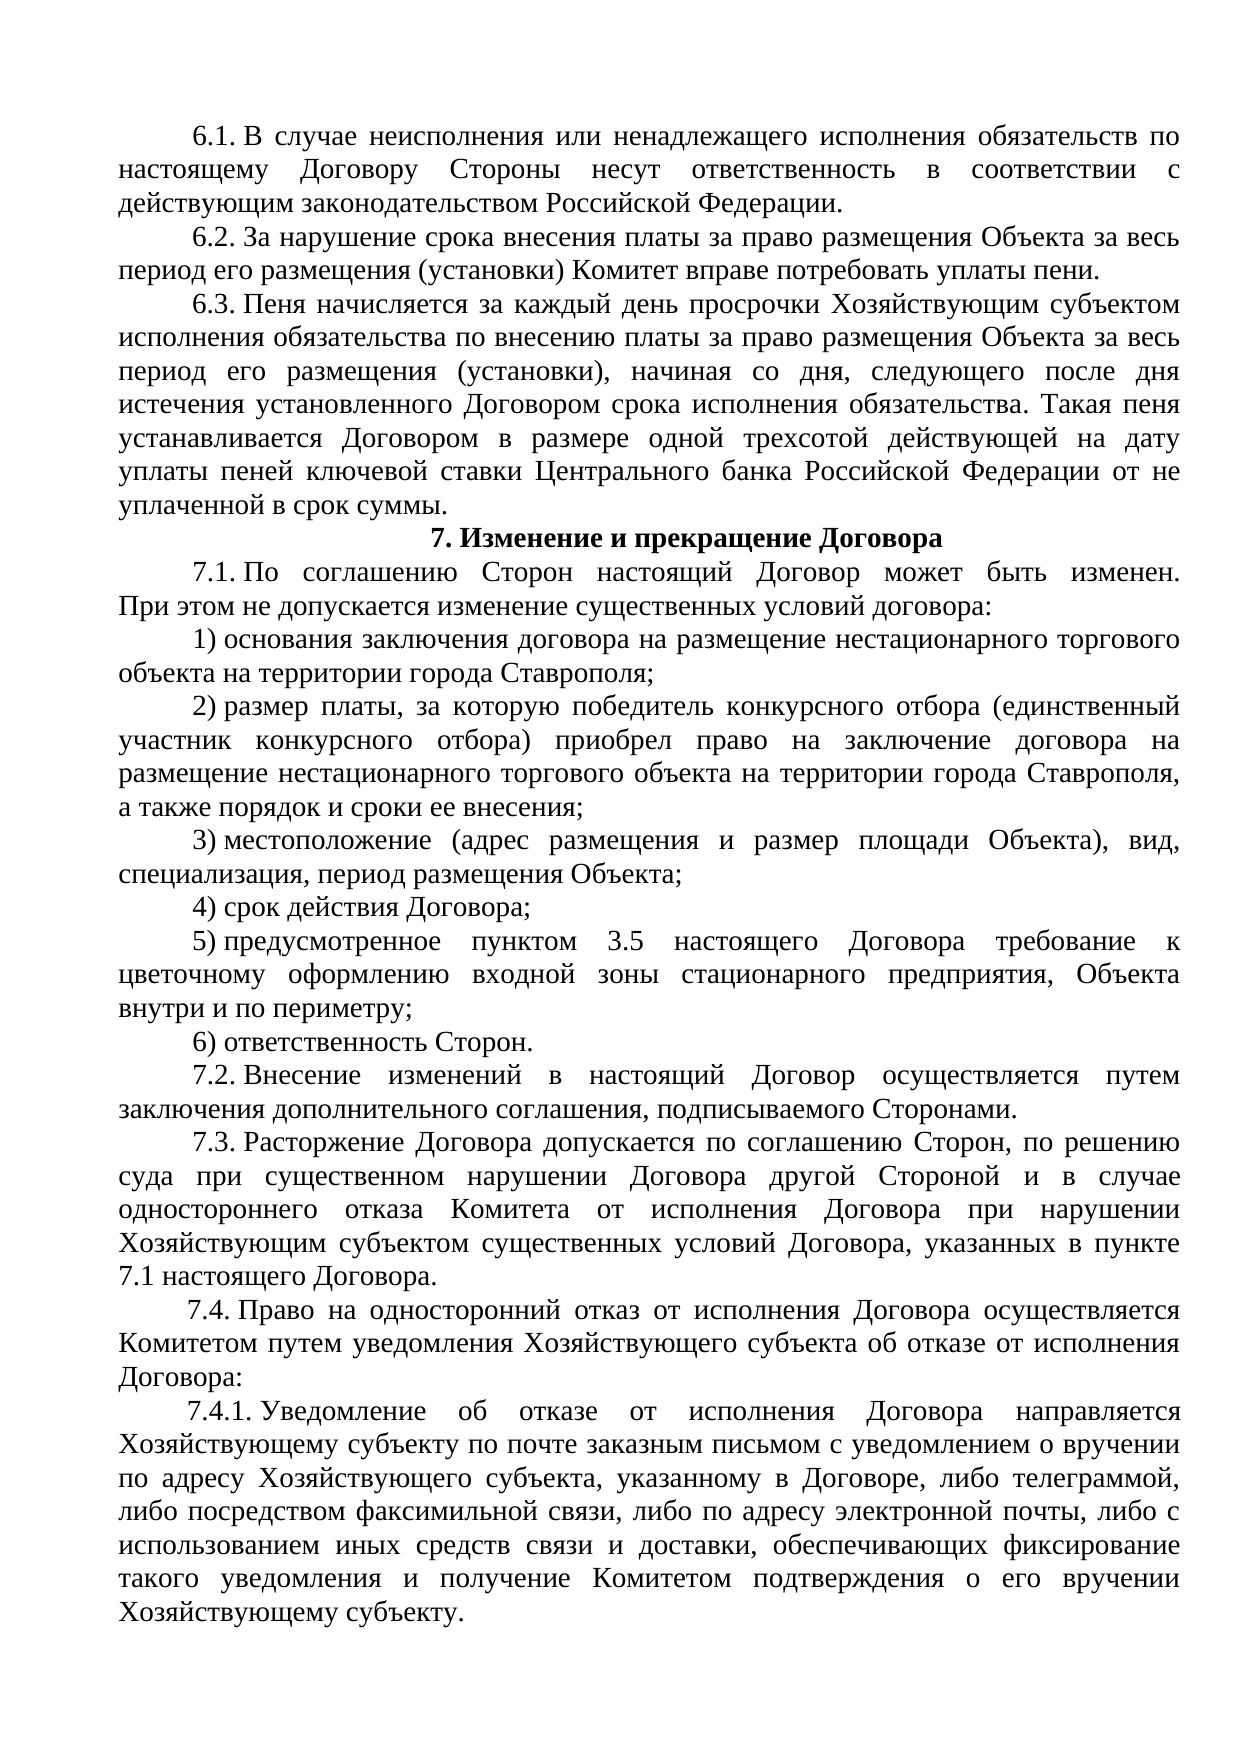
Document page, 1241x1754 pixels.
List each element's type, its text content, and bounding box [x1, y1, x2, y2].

text 6) ответственность Сторон. [118, 1024, 1181, 1057]
text 1) основания заключения договора на размещение нестационарного торгового объекта на территории города Ставрополя; [118, 621, 1181, 688]
text 7.2. Внесение изменений в настоящий Договор осуществляется путем заключения дополнительного соглашения, подписываемого Сторонами. [118, 1057, 1181, 1124]
text 3) местоположение (адрес размещения и размер площади Объекта), вид, специализация, период размещения Объекта; [118, 822, 1181, 889]
text 5) предусмотренное пунктом 3.5 настоящего Договора требование к цветочному оформлению входной зоны стационарного предприятия, Объекта внутри и по периметру; [118, 923, 1181, 1024]
text 6.1. В случае неисполнения или ненадлежащего исполнения обязательств по настоящему Договору Стороны несут ответственность в соответствии с действующим законодательством Российской Федерации. [118, 118, 1181, 219]
text 6.2. За нарушение срока внесения платы за право размещения Объекта за весь период его размещения (установки) Комитет вправе потребовать уплаты пени. [118, 219, 1181, 286]
text 7. Изменение и прекращение Договора [118, 521, 1181, 554]
text 7.4. Право на односторонний отказ от исполнения Договора осуществляется Комитетом путем уведомления Хозяйствующего субъекта об отказе от исполнения Договора: [118, 1292, 1181, 1393]
text 6.3. Пеня начисляется за каждый день просрочки Хозяйствующим субъектом исполнения обязательства по внесению платы за право размещения Объекта за весь период его размещения (установки), начиная со дня, следующего после дня истечения установленного Договором срока исполнения обязательства. Такая пеня устанавливается Договором в размере одной трехсотой действующей на дату уплаты пеней ключевой ставки Центрального банка Российской Федерации от не уплаченной в срок суммы. [118, 286, 1181, 521]
text 7.1. По соглашению Сторон настоящий Договор может быть изменен. При этом не допускается изменение существенных условий договора: [118, 554, 1181, 621]
text 4) срок действия Договора; [118, 889, 1181, 923]
text 2) размер платы, за которую победитель конкурсного отбора (единственный участник конкурсного отбора) приобрел право на заключение договора на размещение нестационарного торгового объекта на территории города Ставрополя, а также порядок и сроки ее внесения; [118, 688, 1181, 822]
text 7.4.1. Уведомление об отказе от исполнения Договора направляется Хозяйствующему субъекту по почте заказным письмом с уведомлением о вручении по адресу Хозяйствующего субъекта, указанному в Договоре, либо телеграммой, либо посредством факсимильной связи, либо по адресу электронной почты, либо с использованием иных средств связи и доставки, обеспечивающих фиксирование такого уведомления и получение Комитетом подтверждения о его вручении Хозяйствующему субъекту. [118, 1393, 1181, 1627]
text 7.3. Расторжение Договора допускается по соглашению Сторон, по решению суда при существенном нарушении Договора другой Стороной и в случае одностороннего отказа Комитета от исполнения Договора при нарушении Хозяйствующим субъектом существенных условий Договора, указанных в пункте 7.1 настоящего Договора. [118, 1124, 1181, 1292]
